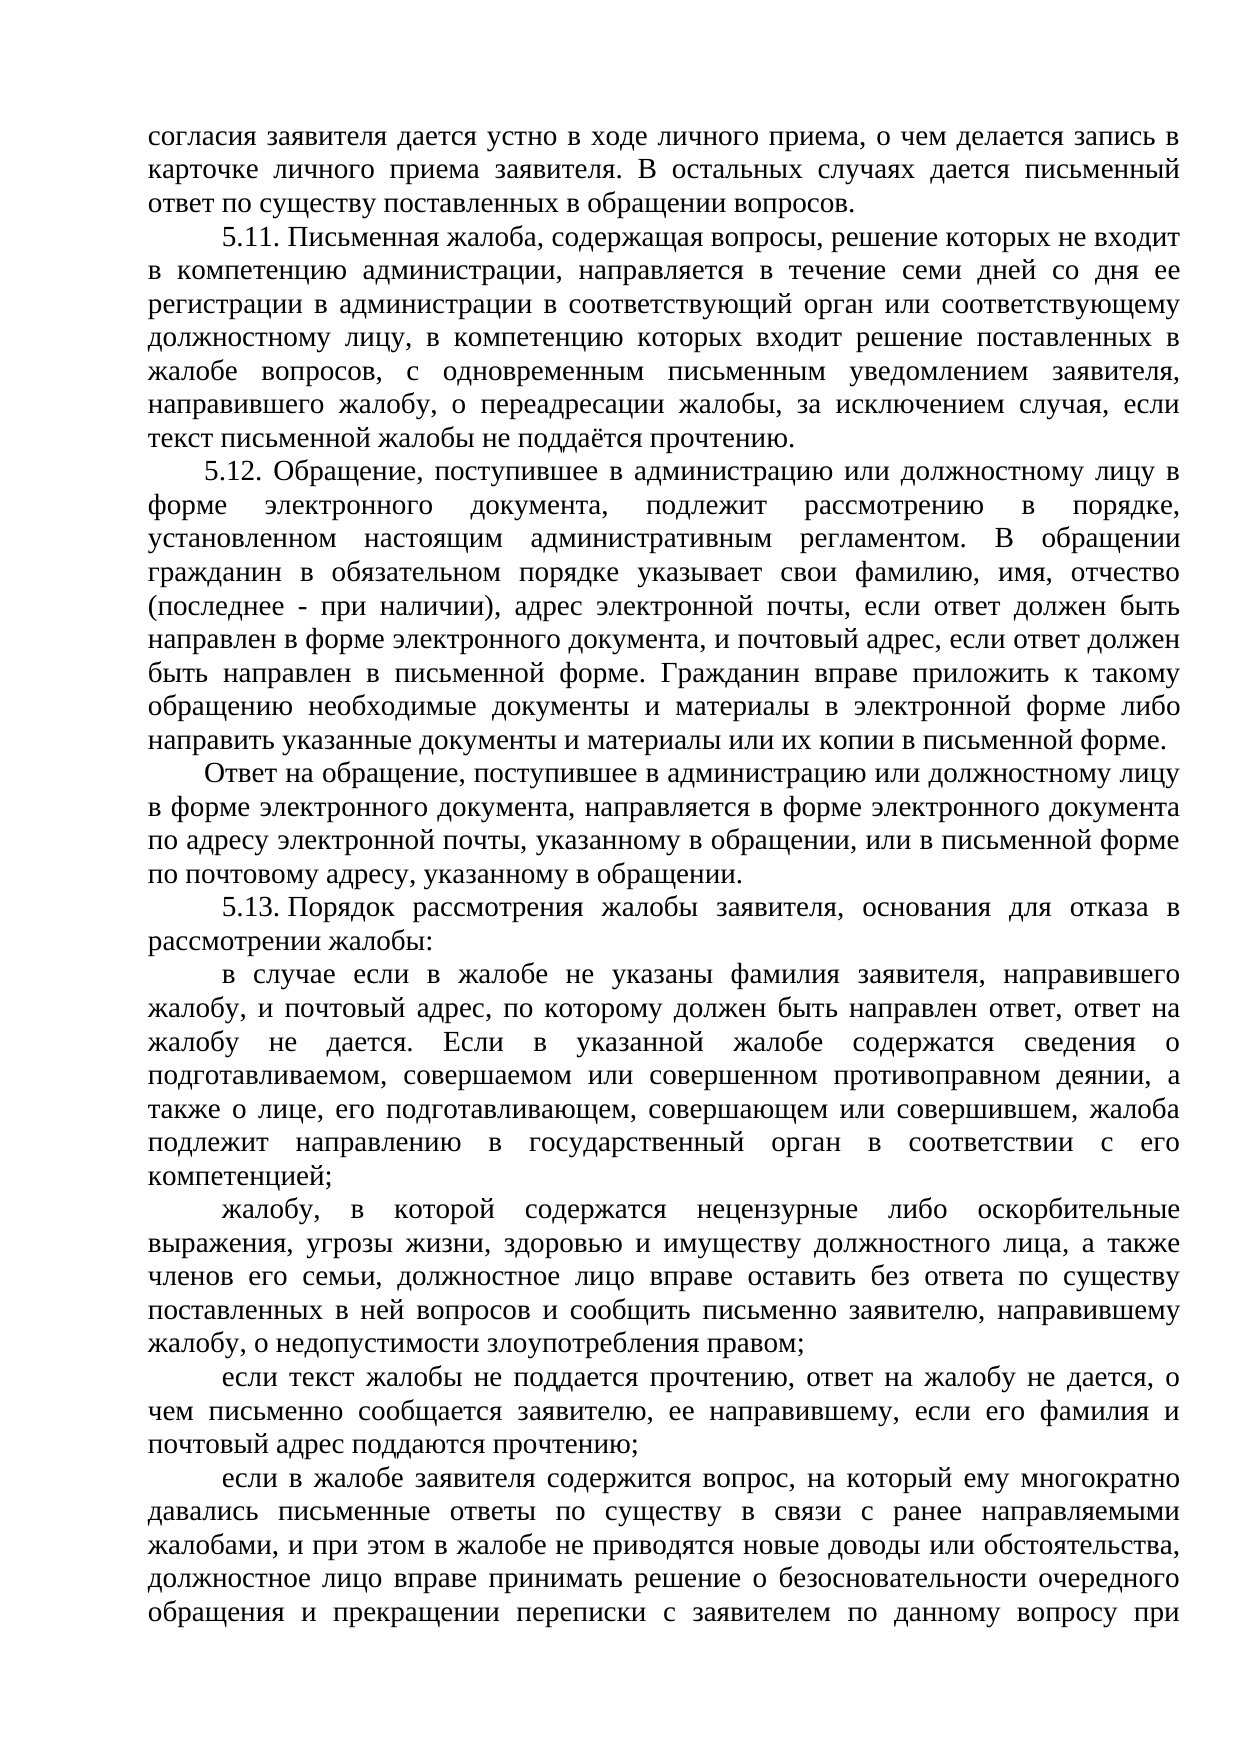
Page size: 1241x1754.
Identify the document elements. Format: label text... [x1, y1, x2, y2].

text жалобу, в которой содержатся нецензурные либо оскорбительные выражения, угрозы жизни, здоровью и имуществу должностного лица, а также членов его семьи, должностное лицо вправе оставить без ответа по существу поставленных в ней вопросов и сообщить письменно заявителю, направившему жалобу, о недопустимости злоупотребления правом; [148, 1191, 1181, 1359]
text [148, 1460, 1181, 1627]
text 5.12. Обращение, поступившее в администрацию или должностному лицу в форме электронного документа, подлежит рассмотрению в порядке, установленном настоящим административным регламентом. В обращении гражданин в обязательном порядке указывает свои фамилию, имя, отчество (последнее - при наличии), адрес электронной почты, если ответ должен быть направлен в форме электронного документа, и почтовый адрес, если ответ должен быть направлен в письменной форме. Гражданин вправе приложить к такому обращению необходимые документы и материалы в электронной форме либо направить указанные документы и материалы или их копии в письменной форме. [148, 453, 1181, 755]
text в случае если в жалобе не указаны фамилия заявителя, направившего жалобу, и почтовый адрес, по которому должен быть направлен ответ, ответ на жалобу не дается. Если в указанной жалобе содержатся сведения о подготавливаемом, совершаемом или совершенном противоправном деянии, а также о лице, его подготавливающем, совершающем или совершившем, жалоба подлежит направлению в государственный орган в соответствии с его компетенцией; [148, 957, 1181, 1191]
text 5.13. Порядок рассмотрения жалобы заявителя, основания для отказа в рассмотрении жалобы: [148, 889, 1181, 957]
text если текст жалобы не поддается прочтению, ответ на жалобу не дается, о чем письменно сообщается заявителю, ее направившему, если его фамилия и почтовый адрес поддаются прочтению; [148, 1359, 1181, 1460]
text Ответ на обращение, поступившее в администрацию или должностному лицу в форме электронного документа, направляется в форме электронного документа по адресу электронной почты, указанному в обращении, или в письменной форме по почтовому адресу, указанному в обращении. [148, 755, 1181, 889]
text 5.11. Письменная жалоба, содержащая вопросы, решение которых не входит в компетенцию администрации, направляется в течение семи дней со дня ее регистрации в администрации в соответствующий орган или соответствующему должностному лицу, в компетенцию которых входит решение поставленных в жалобе вопросов, с одновременным письменным уведомлением заявителя, направившего жалобу, о переадресации жалобы, за исключением случая, если текст письменной жалобы не поддаётся прочтению. [148, 219, 1181, 453]
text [148, 118, 1181, 219]
